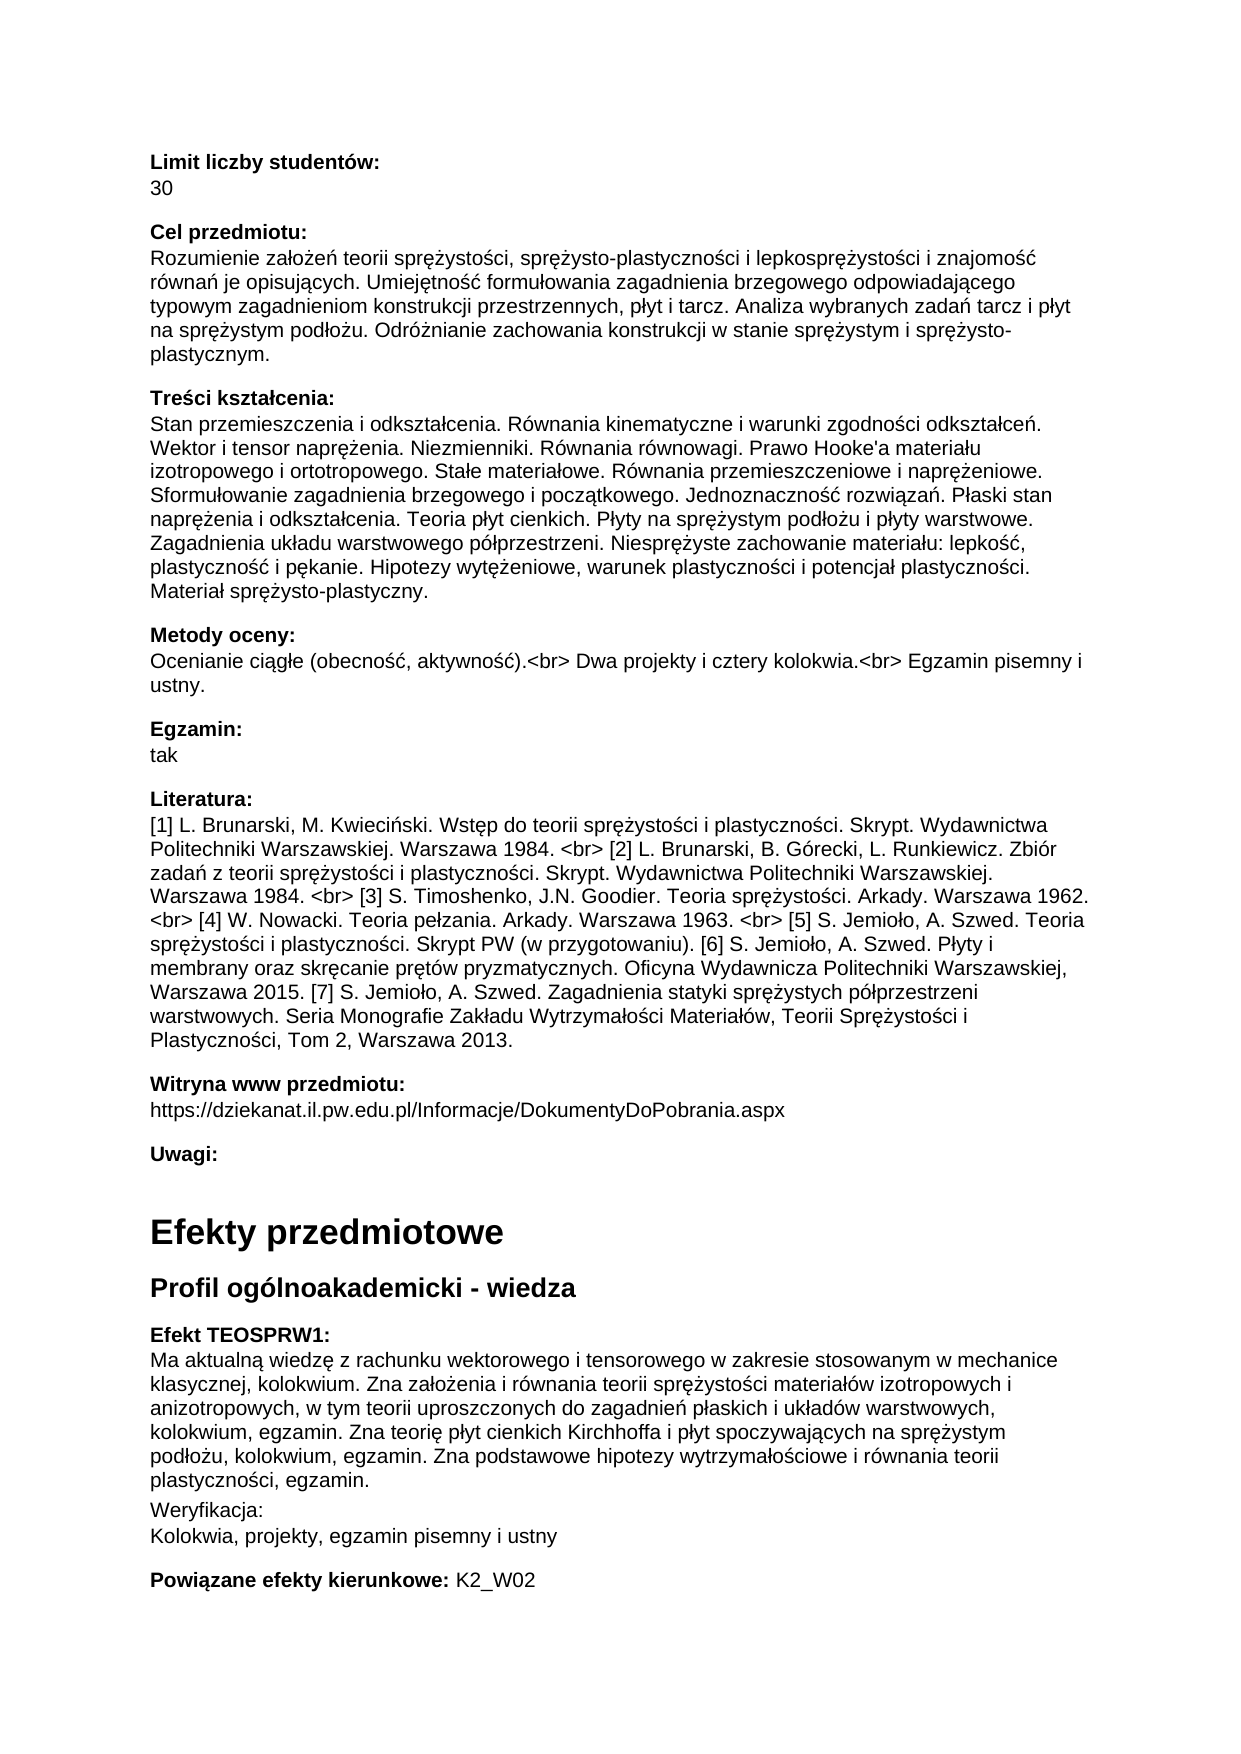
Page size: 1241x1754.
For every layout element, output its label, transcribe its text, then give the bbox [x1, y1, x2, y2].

text Stan przemieszczenia i odkształcenia. Równania kinematyczne i warunki zgodności odkształceń. Wektor i tensor naprężenia. Niezmienniki. Równania równowagi. Prawo Hooke'a materiału izotropowego i ortotropowego. Stałe materiałowe. Równania przemieszczeniowe i naprężeniowe. Sformułowanie zagadnienia brzegowego i początkowego. Jednoznaczność rozwiązań. Płaski stan naprężenia i odkształcenia. Teoria płyt cienkich. Płyty na sprężystym podłożu i płyty warstwowe. Zagadnienia układu warstwowego półprzestrzeni. Niesprężyste zachowanie materiału: lepkość, plastyczność i pękanie. Hipotezy wytężeniowe, warunek plastyczności i potencjał plastyczności. Materiał sprężysto-plastyczny. [150, 411, 1090, 603]
text Egzamin: [150, 717, 1090, 741]
text Metody oceny: [150, 623, 1090, 647]
text tak [150, 743, 1090, 767]
text Ocenianie ciągłe (obecność, aktywność).<br> Dwa projekty i cztery kolokwia.<br> Egzamin pisemny i ustny. [150, 649, 1090, 697]
text Witryna www przedmiotu: [150, 1072, 1090, 1096]
text Cel przedmiotu: [150, 220, 1090, 244]
text Literatura: [150, 786, 1090, 810]
text 30 [150, 176, 1090, 200]
text Uwagi: [150, 1142, 1090, 1166]
text Treści kształcenia: [150, 385, 1090, 409]
text Limit liczby studentów: [150, 150, 1090, 174]
text Ma aktualną wiedzę z rachunku wektorowego i tensorowego w zakresie stosowanym w mechanice klasycznej, kolokwium. Zna założenia i równania teorii sprężystości materiałów izotropowych i anizotropowych, w tym teorii uproszczonych do zagadnień płaskich i układów warstwowych, kolokwium, egzamin. Zna teorię płyt cienkich Kirchhoffa i płyt spoczywających na sprężystym podłożu, kolokwium, egzamin. Zna podstawowe hipotezy wytrzymałościowe i równania teorii plastyczności, egzamin. [150, 1348, 1090, 1492]
text https://dziekanat.il.pw.edu.pl/Informacje/DokumentyDoPobrania.aspx [150, 1098, 1090, 1122]
subtitle Profil ogólnoakademicki - wiedza [150, 1272, 1090, 1303]
subtitle Efekty przedmiotowe [150, 1211, 1090, 1252]
text [1] L. Brunarski, M. Kwieciński. Wstęp do teorii sprężystości i plastyczności. Skrypt. Wydawnictwa Politechniki Warszawskiej. Warszawa 1984. <br> [2] L. Brunarski, B. Górecki, L. Runkiewicz. Zbiór zadań z teorii sprężystości i plastyczności. Skrypt. Wydawnictwa Politechniki Warszawskiej. Warszawa 1984. <br> [3] S. Timoshenko, J.N. Goodier. Teoria sprężystości. Arkady. Warszawa 1962. <br> [4] W. Nowacki. Teoria pełzania. Arkady. Warszawa 1963. <br> [5] S. Jemioło, A. Szwed. Teoria sprężystości i plastyczności. Skrypt PW (w przygotowaniu). [6] S. Jemioło, A. Szwed. Płyty i membrany oraz skręcanie prętów pryzmatycznych. Oficyna Wydawnicza Politechniki Warszawskiej, Warszawa 2015. [7] S. Jemioło, A. Szwed. Zagadnienia statyki sprężystych półprzestrzeni warstwowych. Seria Monografie Zakładu Wytrzymałości Materiałów, Teorii Sprężystości i Plastyczności, Tom 2, Warszawa 2013. [150, 812, 1090, 1052]
text Kolokwia, projekty, egzamin pisemny i ustny [150, 1524, 1090, 1548]
text Rozumienie założeń teorii sprężystości, sprężysto-plastyczności i lepkosprężystości i znajomość równań je opisujących. Umiejętność formułowania zagadnienia brzegowego odpowiadającego typowym zagadnieniom konstrukcji przestrzennych, płyt i tarcz. Analiza wybranych zadań tarcz i płyt na sprężystym podłożu. Odróżnianie zachowania konstrukcji w stanie sprężystym i sprężysto-plastycznym. [150, 246, 1090, 366]
text Powiązane efekty kierunkowe: K2_W02 [150, 1568, 1090, 1592]
text Weryfikacja: [150, 1498, 1090, 1522]
text Efekt TEOSPRW1: [150, 1323, 1090, 1347]
